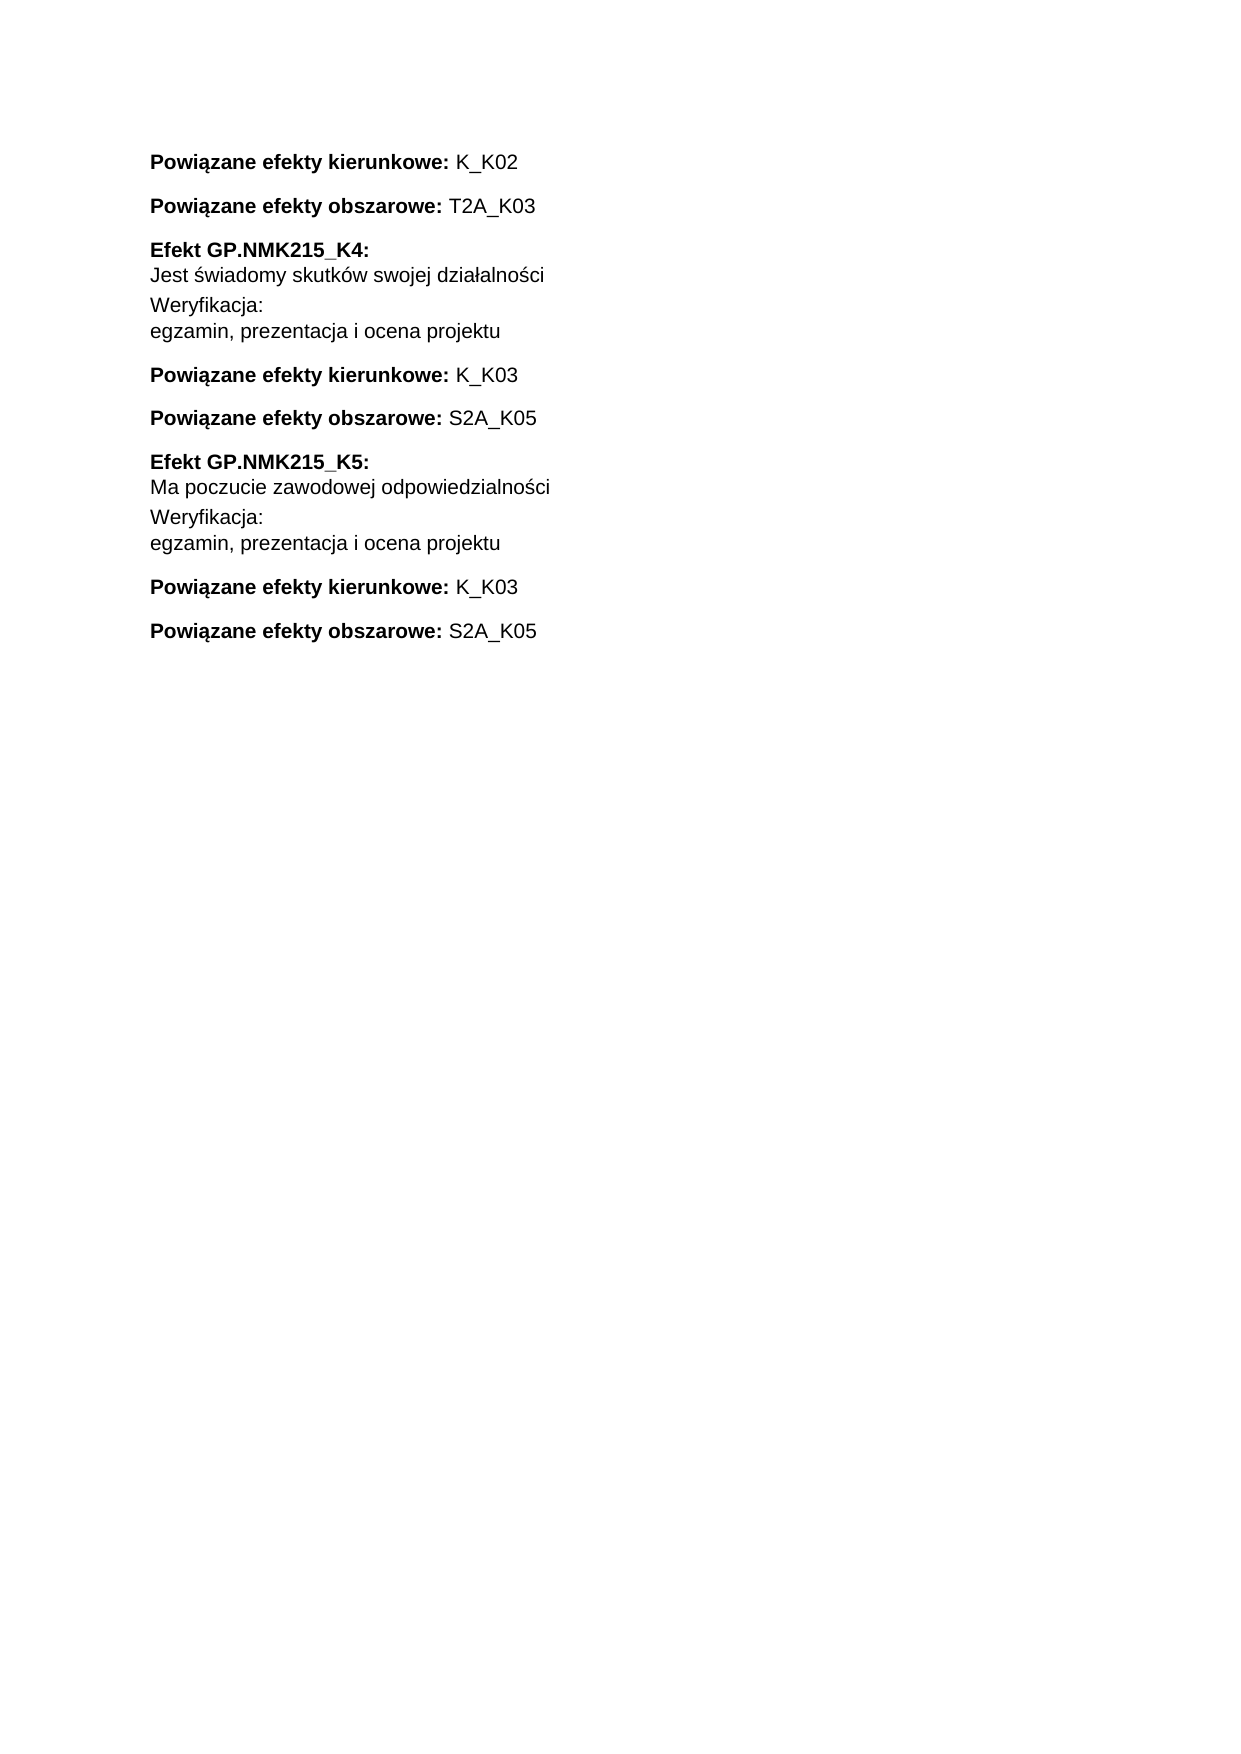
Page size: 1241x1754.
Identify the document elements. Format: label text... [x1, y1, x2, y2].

text egzamin, prezentacja i ocena projektu [150, 531, 1090, 555]
text Powiązane efekty kierunkowe: K_K03 [150, 362, 1090, 386]
text Powiązane efekty obszarowe: S2A_K05 [150, 406, 1090, 430]
text Weryfikacja: [150, 293, 1090, 317]
text Efekt GP.NMK215_K4: [150, 237, 1090, 261]
text Powiązane efekty obszarowe: S2A_K05 [150, 619, 1090, 643]
text Powiązane efekty kierunkowe: K_K03 [150, 575, 1090, 599]
text Efekt GP.NMK215_K5: [150, 450, 1090, 474]
text Jest świadomy skutków swojej działalności [150, 262, 1090, 286]
text Weryfikacja: [150, 505, 1090, 529]
text egzamin, prezentacja i ocena projektu [150, 319, 1090, 343]
text Powiązane efekty kierunkowe: K_K02 [150, 150, 1090, 174]
text Ma poczucie zawodowej odpowiedzialności [150, 475, 1090, 499]
text Powiązane efekty obszarowe: T2A_K03 [150, 194, 1090, 218]
